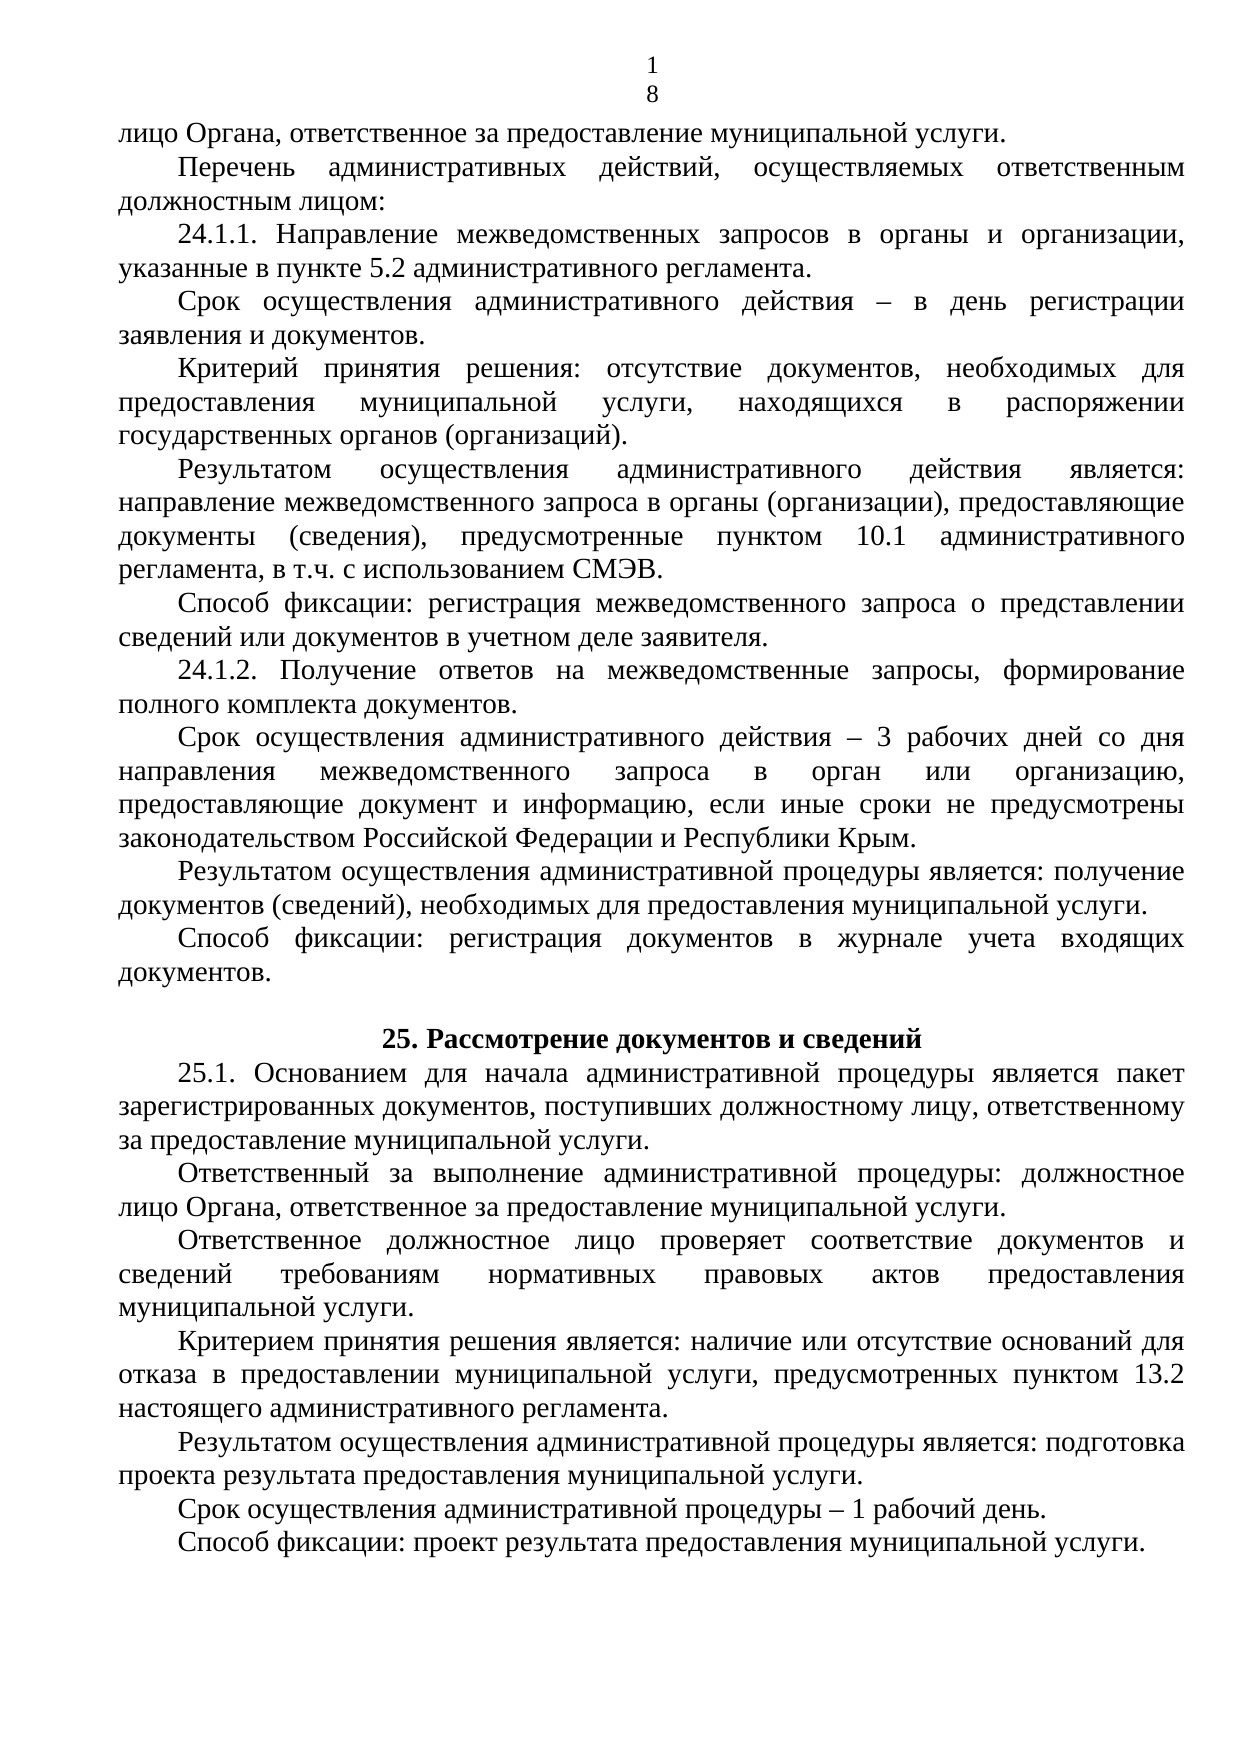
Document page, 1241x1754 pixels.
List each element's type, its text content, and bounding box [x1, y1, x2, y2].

text Критерием принятия решения является: наличие или отсутствие оснований для отказа в предоставлении муниципальной услуги, предусмотренных пунктом 13.2 настоящего административного регламента. [118, 1323, 1186, 1424]
list Основанием для начала административной процедуры является пакет зарегистрированных документов, поступивших должностному лицу, ответственному за предоставление муниципальной услуги. [118, 1055, 1186, 1155]
text Ответственный за выполнение административной процедуры: должностное лицо Органа, ответственное за предоставление муниципальной услуги. [118, 1155, 1186, 1222]
text Результатом осуществления административного действия является: направление межведомственного запроса в органы (организации), предоставляющие документы (сведения), предусмотренные пунктом 10.1 административного регламента, в т.ч. с использованием СМЭВ. [118, 451, 1186, 585]
list Рассмотрение документов и сведений [118, 1021, 1186, 1055]
text 24.1.1. Направление межведомственных запросов в органы и организации, указанные в пункте 5.2 административного регламента. [118, 216, 1186, 283]
text Способ фиксации: проект результата предоставления муниципальной услуги. [118, 1524, 1186, 1558]
text Срок осуществления административного действия – 3 рабочих дней со дня направления межведомственного запроса в орган или организацию, предоставляющие документ и информацию, если иные сроки не предусмотрены законодательством Российской Федерации и Республики Крым. [118, 719, 1186, 853]
text Способ фиксации: регистрация межведомственного запроса о представлении сведений или документов в учетном деле заявителя. [118, 585, 1186, 652]
text Срок осуществления административного действия – в день регистрации заявления и документов. [118, 283, 1186, 350]
text 24.1.2. Получение ответов на межведомственные запросы, формирование полного комплекта документов. [118, 652, 1186, 719]
text Срок осуществления административной процедуры – 1 рабочий день. [118, 1491, 1186, 1524]
text Перечень административных действий, осуществляемых ответственным должностным лицом: [118, 149, 1186, 216]
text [118, 116, 1186, 149]
text Ответственное должностное лицо проверяет соответствие документов и сведений требованиям нормативных правовых актов предоставления муниципальной услуги. [118, 1222, 1186, 1323]
text Результатом осуществления административной процедуры является: получение документов (сведений), необходимых для предоставления муниципальной услуги. [118, 853, 1186, 921]
text Результатом осуществления административной процедуры является: подготовка проекта результата предоставления муниципальной услуги. [118, 1424, 1186, 1491]
text Критерий принятия решения: отсутствие документов, необходимых для предоставления муниципальной услуги, находящихся в распоряжении государственных органов (организаций). [118, 350, 1186, 451]
text Способ фиксации: регистрация документов в журнале учета входящих документов. [118, 921, 1186, 988]
